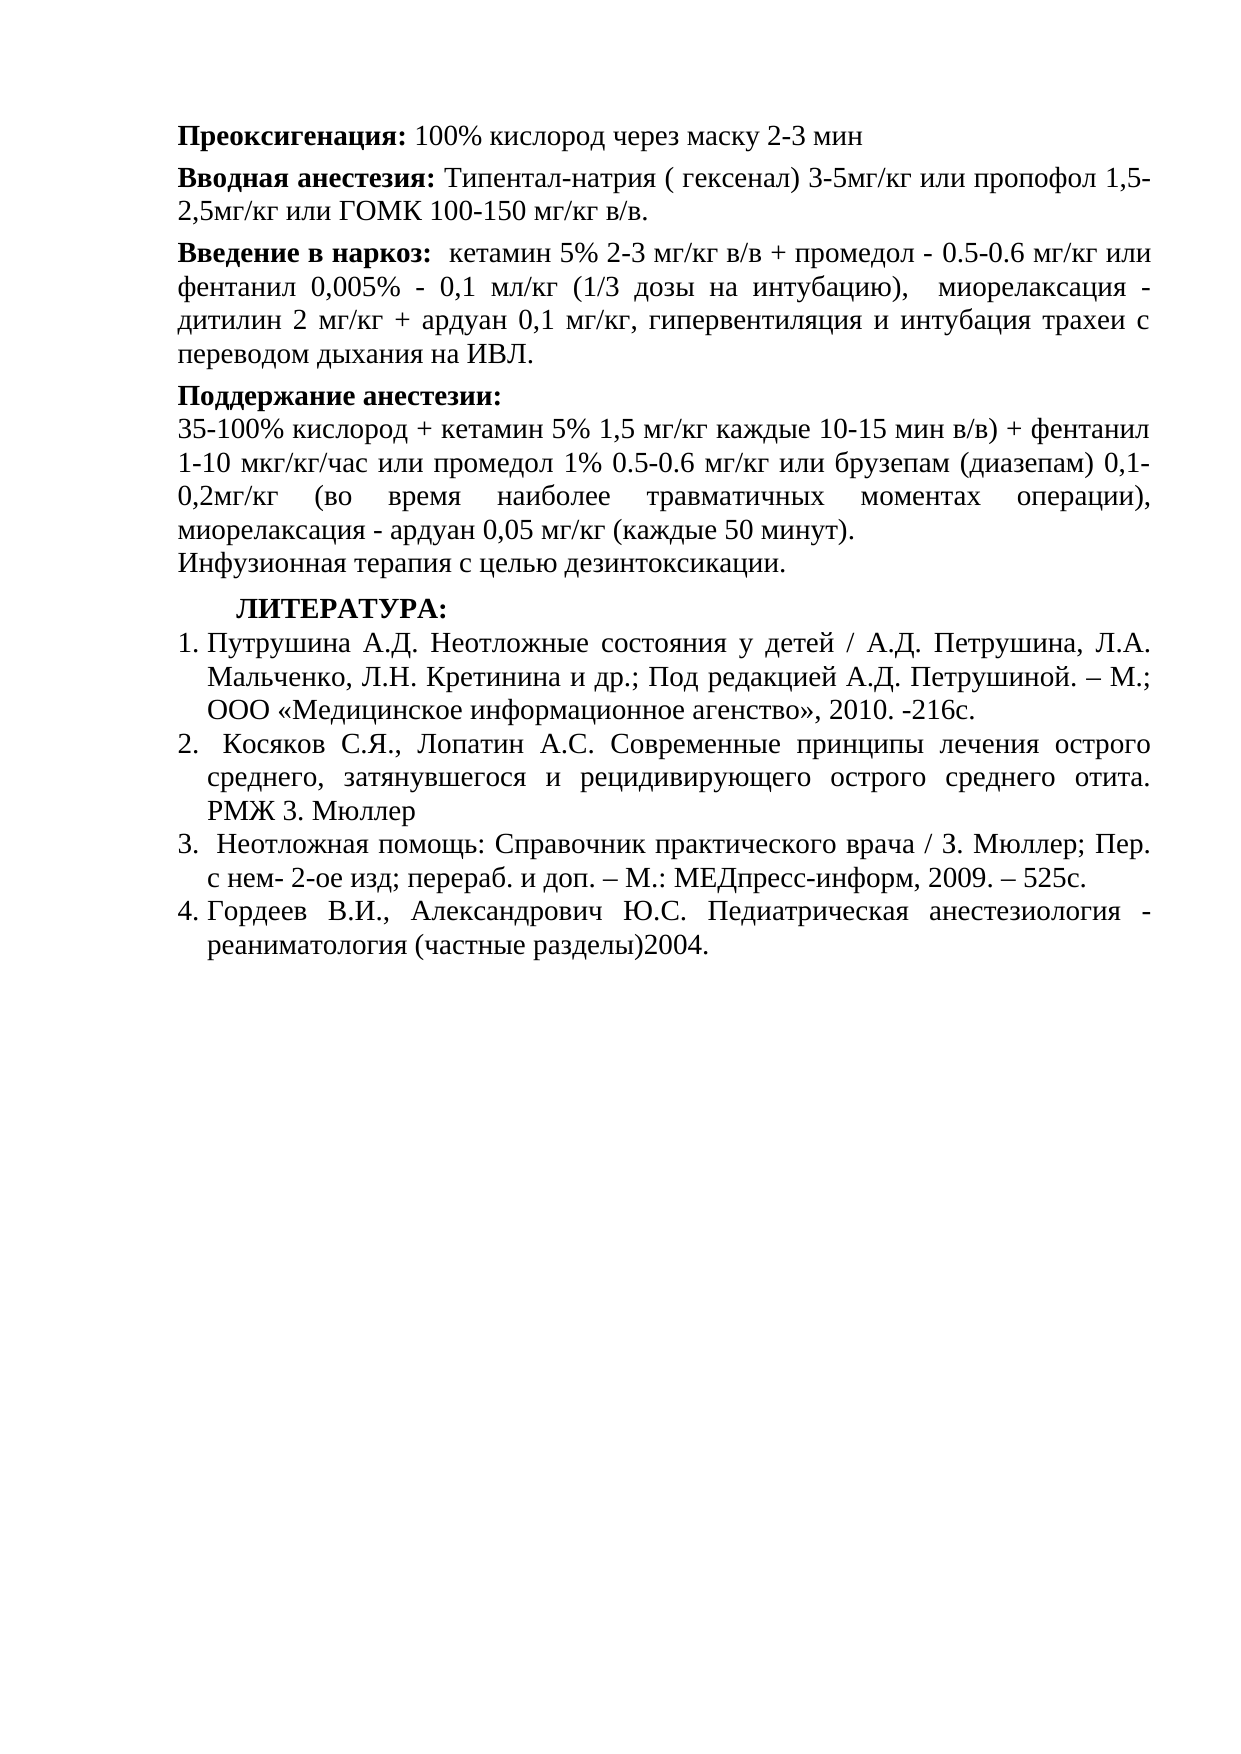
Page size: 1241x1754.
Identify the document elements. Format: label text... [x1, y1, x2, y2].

text Введение в наркоз: кетамин 5% 2-3 мг/кг в/в + промедол - 0.5-0.6 мг/кг или фентанил 0,005% - 0,1 мл/кг (1/3 дозы на интубацию), миорелаксация - дитилин 2 мг/кг + ардуан 0,1 мг/кг, гипервентиляция и интубация трахеи с переводом дыхания на ИВЛ. [177, 235, 1152, 369]
text Преоксигенация: 100% кислород через маску 2-3 мин [177, 118, 1152, 152]
text ЛИТЕРАТУРА: [177, 592, 1152, 625]
list Гордеев В.И., Александрович Ю.С. Педиатрическая анестезиология - реаниматология (частные разделы)2004. [177, 893, 1152, 961]
text Инфузионная терапия с целью дезинтоксикации. [177, 546, 1152, 579]
text 35-100% кислород + кетамин 5% 1,5 мг/кг каждые 10-15 мин в/в) + фентанил 1-10 мкг/кг/час или промедол 1% 0.5-0.6 мг/кг или брузепам (диазепам) 0,1-0,2мг/кг (во время наиболее травматичных моментах операции), миорелаксация - ардуан 0,05 мг/кг (каждые 50 минут). [177, 411, 1152, 546]
text Поддержание анестезии: [177, 378, 1152, 411]
text Вводная анестезия: Типентал-натрия ( гексенал) 3-5мг/кг или пропофол 1,5-2,5мг/кг или ГОМК 100-150 мг/кг в/в. [177, 160, 1152, 227]
list Неотложная помощь: Справочник практического врача / З. Мюллер; Пер. с нем- 2-ое изд; перераб. и доп. – М.: МЕДпресс-информ, 2009. – 525с. [177, 826, 1152, 893]
list Косяков С.Я., Лопатин А.С. Современные принципы лечения острого среднего, затянувшегося и рецидивирующего острого среднего отита. РМЖ 3. Мюллер [177, 726, 1152, 826]
list Путрушина А.Д. Неотложные состояния у детей / А.Д. Петрушина, Л.А. Мальченко, Л.Н. Кретинина и др.; Под редакцией А.Д. Петрушиной. – М.; ООО «Медицинское информационное агенство», 2010. -216с. [177, 625, 1152, 726]
